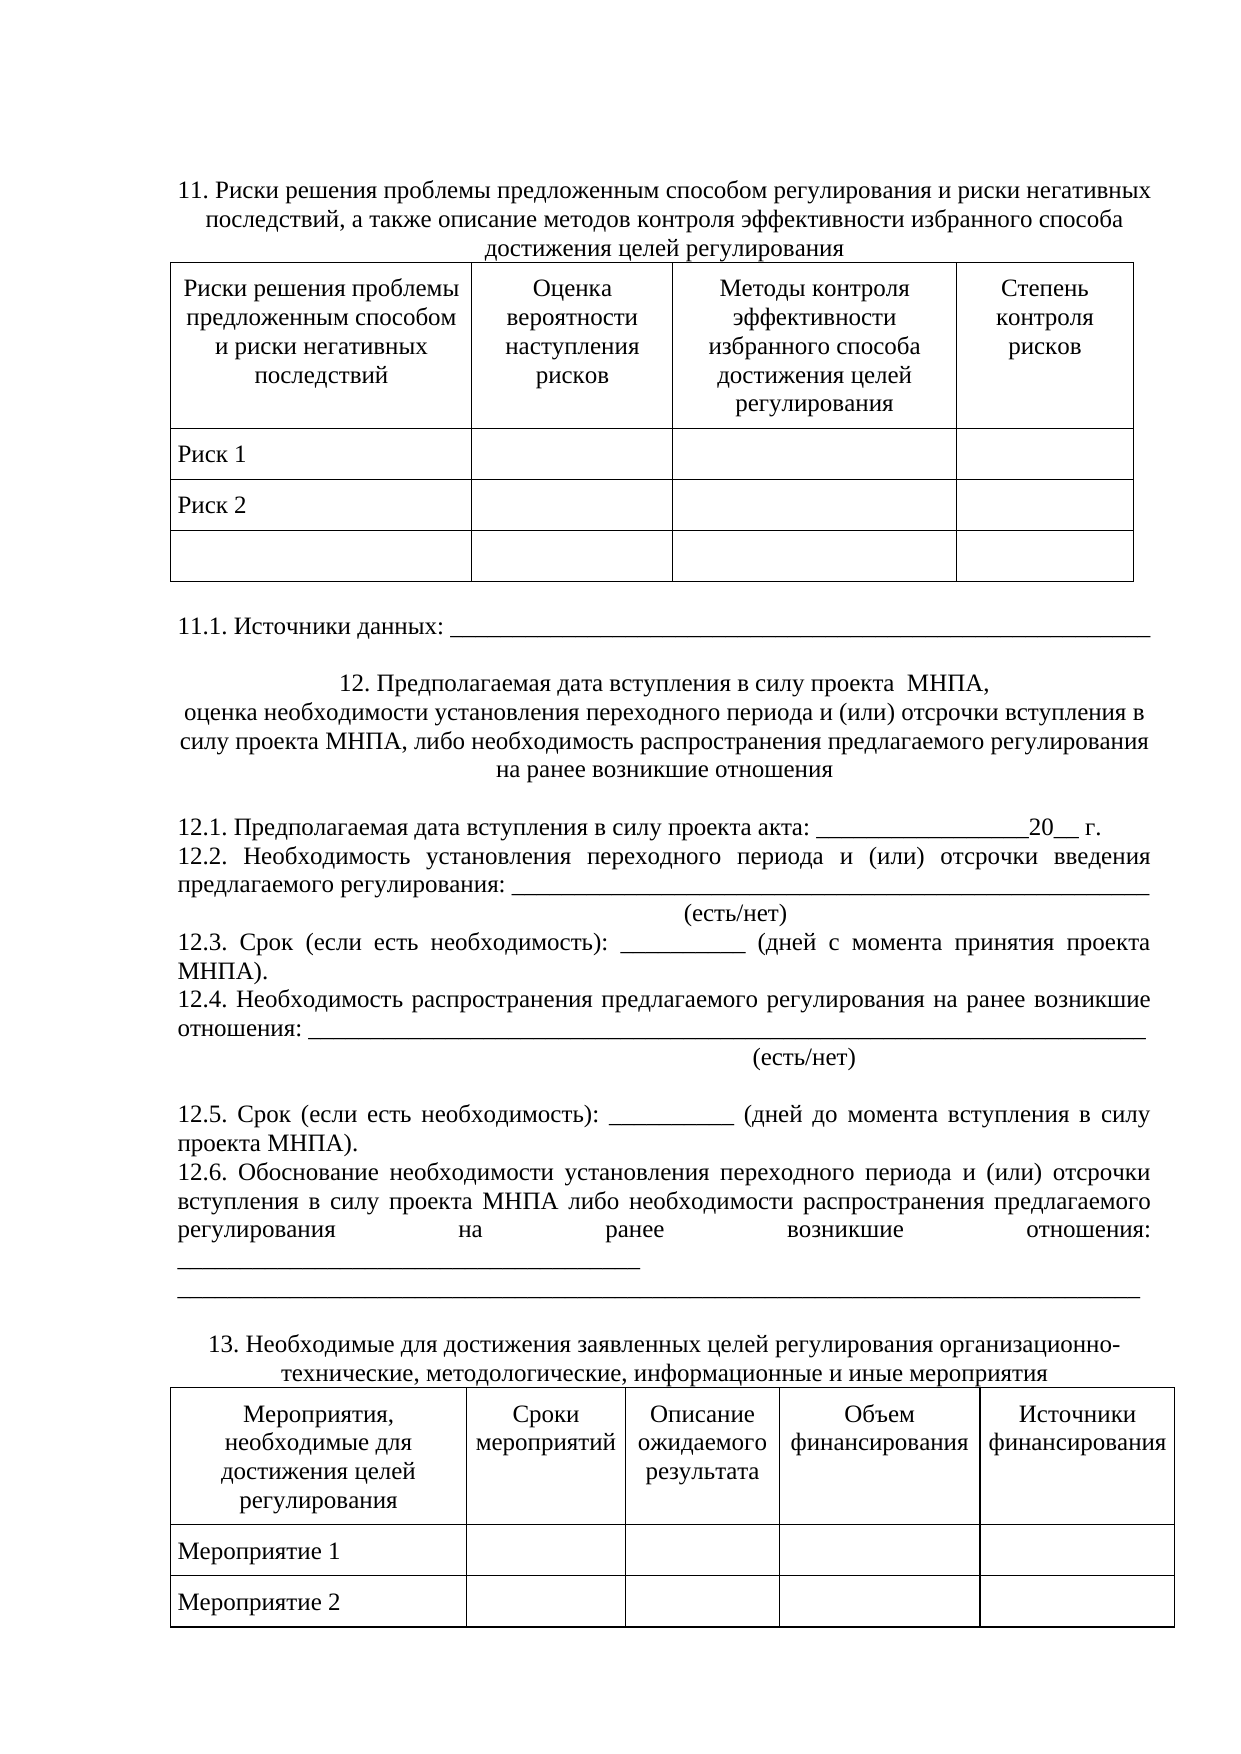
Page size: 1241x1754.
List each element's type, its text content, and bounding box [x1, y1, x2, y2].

text оценка необходимости установления переходного периода и (или) отсрочки вступления в силу проекта МНПА, либо необходимость распространения предлагаемого регулирования на ранее возникшие отношения [177, 697, 1152, 783]
table_header Степень контроля рисков [957, 263, 1133, 428]
table_cell [626, 1576, 779, 1626]
table_cell [171, 531, 471, 581]
text (есть/нет) [177, 898, 1152, 927]
table_cell [957, 531, 1133, 581]
table_cell [472, 429, 672, 479]
table_header Методы контроля эффективности избранного способа достижения целей регулирования [673, 263, 956, 428]
table_cell [780, 1525, 979, 1575]
table_cell [981, 1525, 1174, 1575]
table_cell [957, 429, 1133, 479]
text 12.3. Срок (если есть необходимость): __________ (дней с момента принятия проекта МНПА). [177, 927, 1152, 984]
table_cell Риск 2 [171, 480, 471, 530]
text 12. Предполагаемая дата вступления в силу проекта МНПА, [177, 668, 1152, 697]
text 12.2. Необходимость установления переходного периода и (или) отсрочки введения предлагаемого регулирования: ___________________________________________________ [177, 841, 1152, 898]
table_cell [626, 1525, 779, 1575]
table_header Риски решения проблемы предложенным способом и риски негативных последствий [171, 263, 471, 428]
table_cell [673, 429, 956, 479]
table_cell Риск 1 [171, 429, 471, 479]
table_header Сроки мероприятий [467, 1388, 625, 1524]
table_cell [957, 480, 1133, 530]
table_cell Мероприятие 2 [171, 1576, 466, 1626]
table_cell [981, 1576, 1174, 1626]
text 11.1. Источники данных: ________________________________________________________ [177, 611, 1152, 639]
text 12.6. Обоснование необходимости установления переходного периода и (или) отсрочки вступления в силу проекта МНПА либо необходимости распространения предлагаемого регулирования на ранее возникшие отношения: _____________________________________ [177, 1157, 1152, 1272]
table_header Объем финансирования [780, 1388, 979, 1524]
text 12.5. Срок (если есть необходимость): __________ (дней до момента вступления в силу проекта МНПА). [177, 1099, 1152, 1157]
table_cell [673, 531, 956, 581]
table_header Оценка вероятности наступления рисков [472, 263, 672, 428]
table_header Мероприятия, необходимые для достижения целей регулирования [171, 1388, 466, 1524]
text 13. Необходимые для достижения заявленных целей регулирования организационно-технические, методологические, информационные и иные мероприятия [177, 1329, 1152, 1387]
table_cell [467, 1576, 625, 1626]
table_cell [472, 480, 672, 530]
table_cell [467, 1525, 625, 1575]
table_header Описание ожидаемого результата [626, 1388, 779, 1524]
text _____________________________________________________________________________ [177, 1272, 1152, 1301]
table_cell [780, 1576, 979, 1626]
text 12.1. Предполагаемая дата вступления в силу проекта акта: _________________20__ г. [177, 812, 1152, 841]
table_cell [673, 480, 956, 530]
text 11. Риски решения проблемы предложенным способом регулирования и риски негативных последствий, а также описание методов контроля эффективности избранного способа достижения целей регулирования [177, 176, 1152, 262]
text 12.4. Необходимость распространения предлагаемого регулирования на ранее возникшие отношения: ___________________________________________________________________ [177, 984, 1152, 1042]
table_cell [472, 531, 672, 581]
text (есть/нет) [177, 1042, 1152, 1071]
table_header Источники финансирования [981, 1388, 1174, 1524]
table_cell Мероприятие 1 [171, 1525, 466, 1575]
